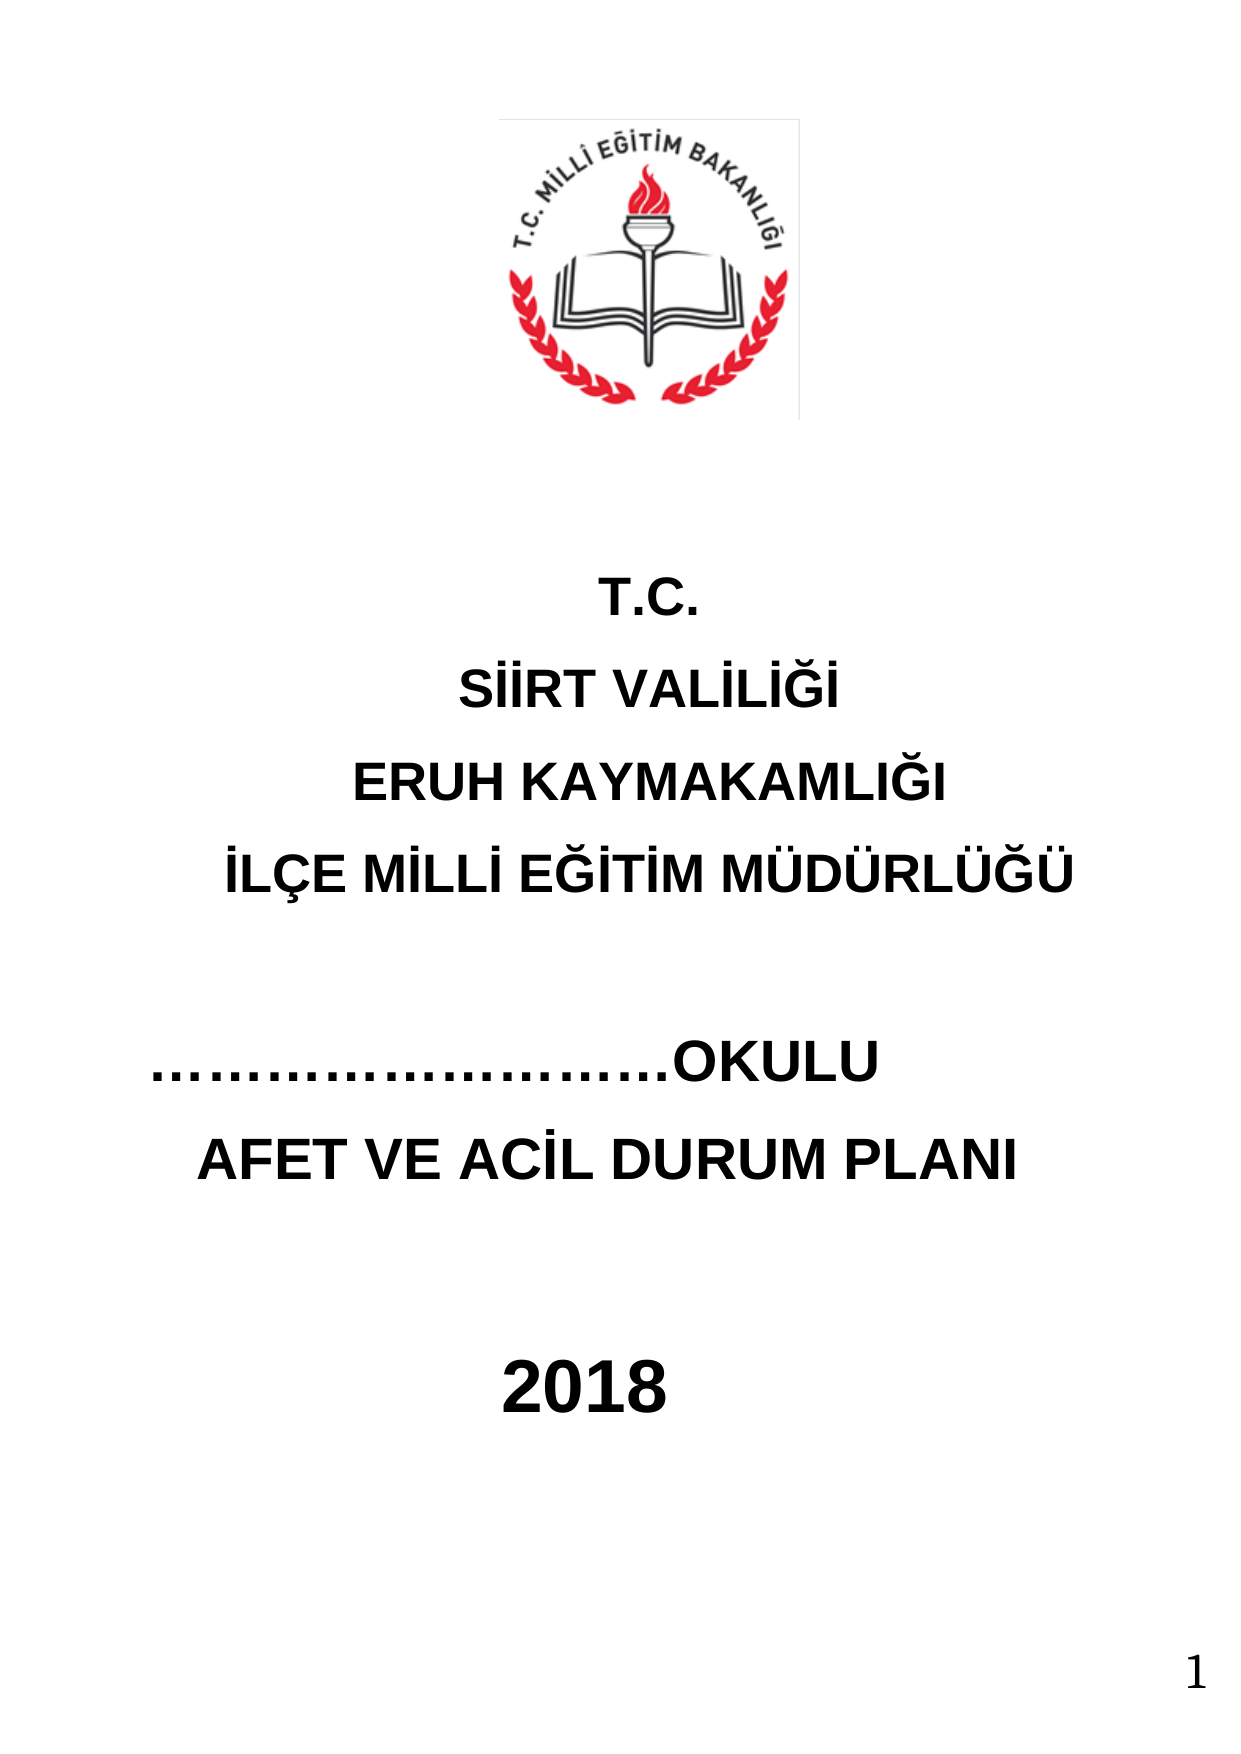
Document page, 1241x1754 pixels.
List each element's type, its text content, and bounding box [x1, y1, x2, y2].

picture [498, 118, 801, 420]
text ERUH KAYMAKAMLIĞI [148, 749, 1152, 812]
text İLÇE MİLLİ EĞİTİM MÜDÜRLÜĞÜ [148, 842, 1152, 904]
text ………………………OKULU [148, 1027, 1152, 1094]
text SİİRT VALİLİĞİ [148, 657, 1152, 719]
text T.C. [148, 565, 1152, 627]
text 2018 [148, 1342, 1152, 1429]
text AFET VE ACİL DURUM PLANI [148, 1124, 1152, 1192]
